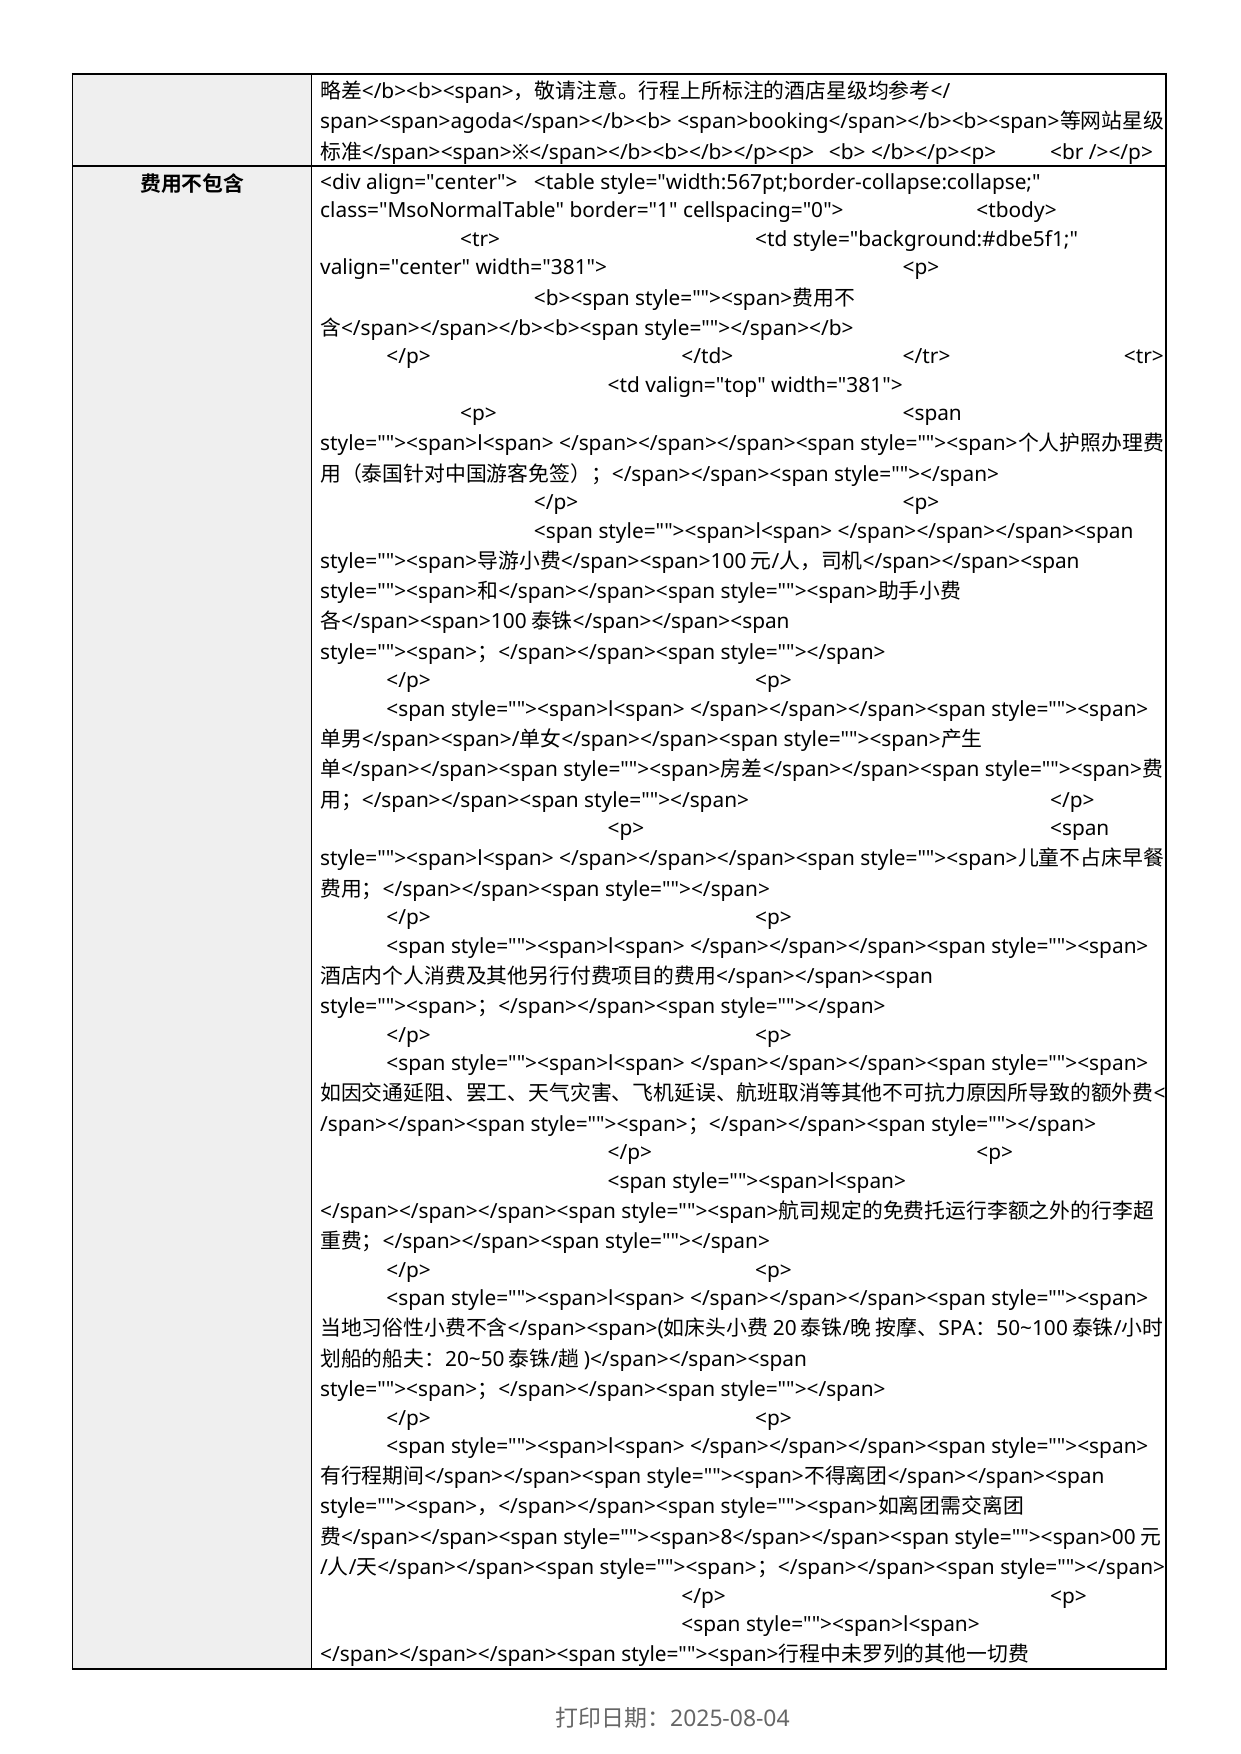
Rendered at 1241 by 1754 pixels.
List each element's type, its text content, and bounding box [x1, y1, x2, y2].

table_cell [312, 167, 1165, 1668]
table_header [312, 75, 1165, 165]
table_header 费用包含 [73, 75, 311, 165]
table_cell 费用不包含 [73, 167, 311, 1668]
